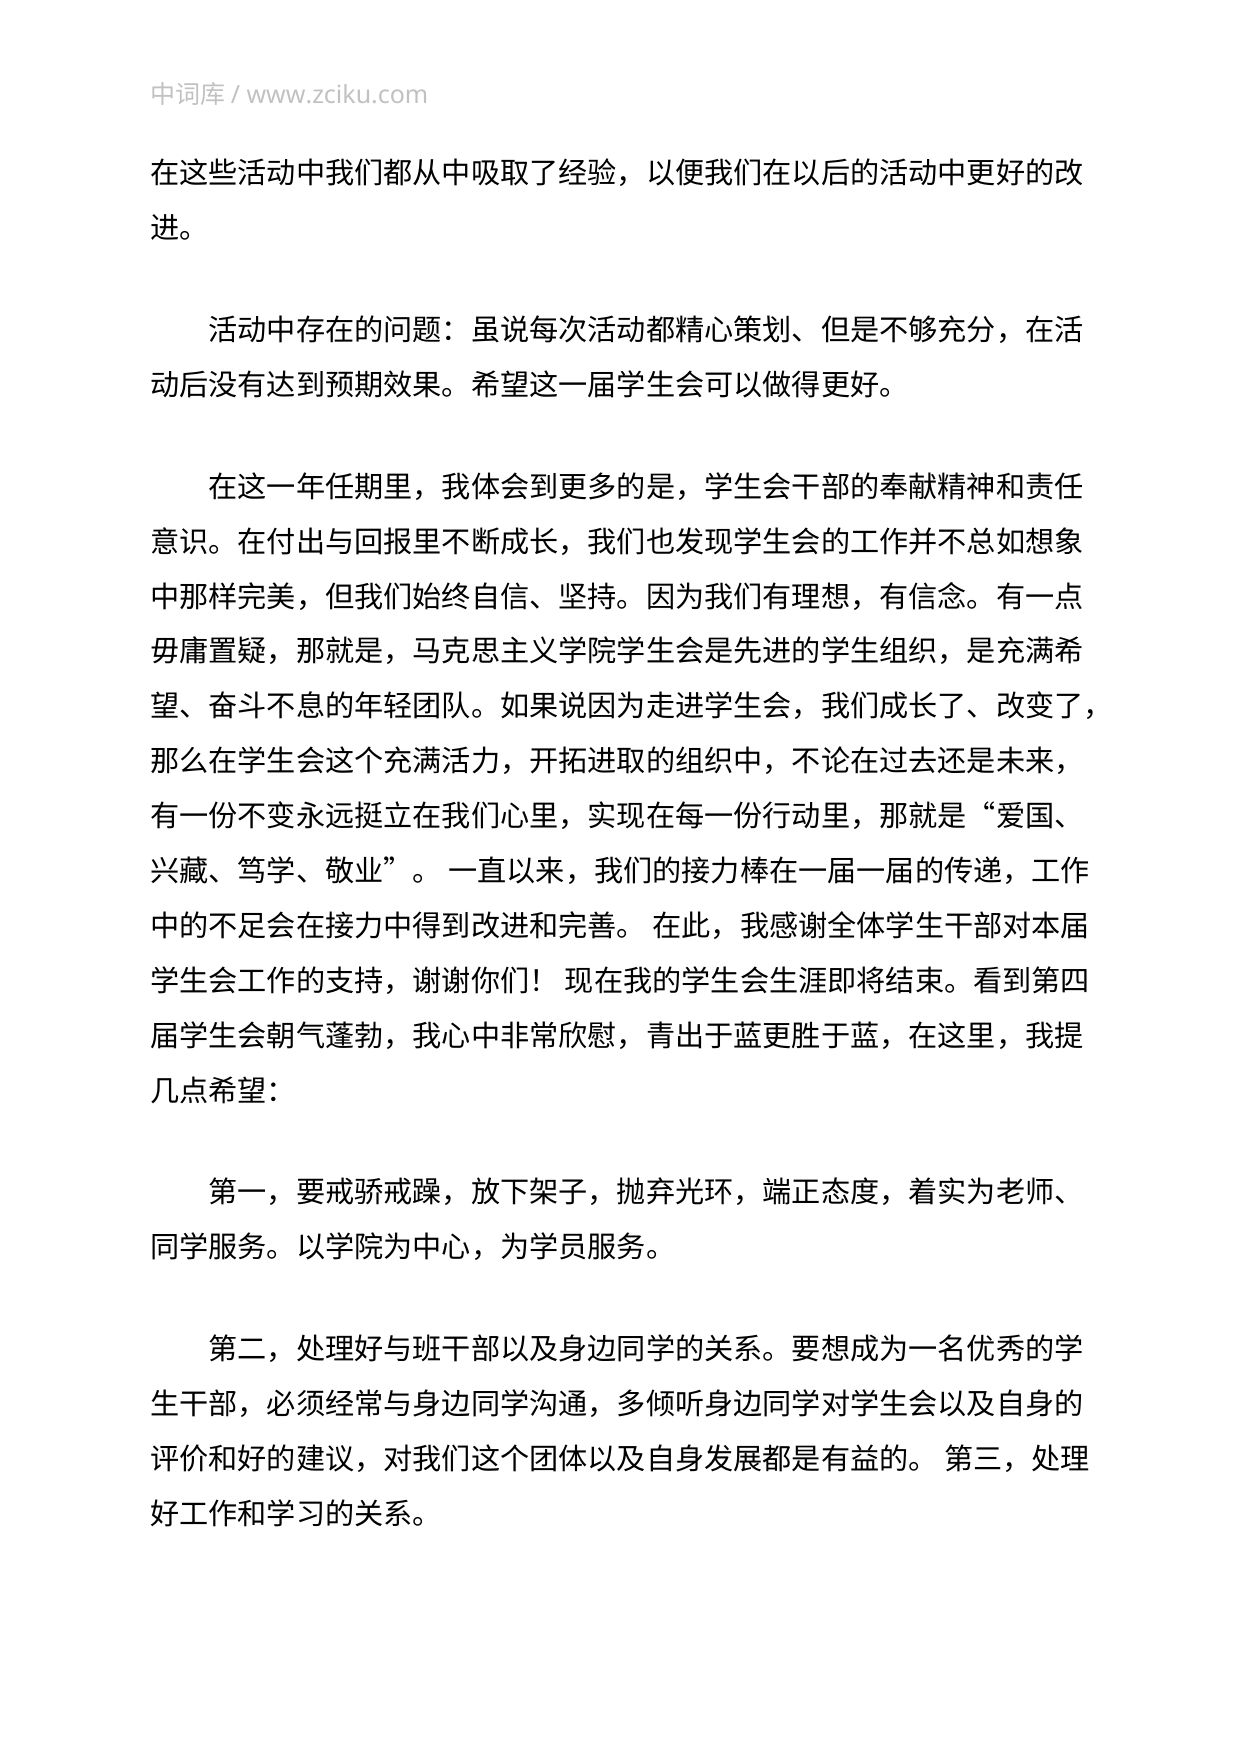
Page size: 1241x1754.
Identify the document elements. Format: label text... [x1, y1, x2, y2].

text 活动中存在的问题：虽说每次活动都精心策划、但是不够充分，在活动后没有达到预期效果。希望这一届学生会可以做得更好。 [150, 307, 1090, 404]
text 在这一年任期里，我体会到更多的是，学生会干部的奉献精神和责任意识。在付出与回报里不断成长，我们也发现学生会的工作并不总如想象中那样完美，但我们始终自信、坚持。因为我们有理想，有信念。有一点毋庸置疑，那就是，马克思主义学院学生会是先进的学生组织，是充满希望、奋斗不息的年轻团队。如果说因为走进学生会，我们成长了、改变了，那么在学生会这个充满活力，开拓进取的组织中，不论在过去还是未来，有一份不变永远挺立在我们心里，实现在每一份行动里，那就是“爱国、兴藏、笃学、敬业”。 一直以来，我们的接力棒在一届一届的传递，工作中的不足会在接力中得到改进和完善。 在此，我感谢全体学生干部对本届学生会工作的支持，谢谢你们！ 现在我的学生会生涯即将结束。看到第四届学生会朝气蓬勃，我心中非常欣慰，青出于蓝更胜于蓝，在这里，我提几点希望： [150, 463, 1090, 1109]
text 第二，处理好与班干部以及身边同学的关系。要想成为一名优秀的学生干部，必须经常与身边同学沟通，多倾听身边同学对学生会以及自身的评价和好的建议，对我们这个团体以及自身发展都是有益的。 第三，处理好工作和学习的关系。 [150, 1326, 1090, 1533]
text 第一，要戒骄戒躁，放下架子，抛弃光环，端正态度，着实为老师、同学服务。以学院为中心，为学员服务。 [150, 1169, 1090, 1266]
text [150, 150, 1090, 247]
